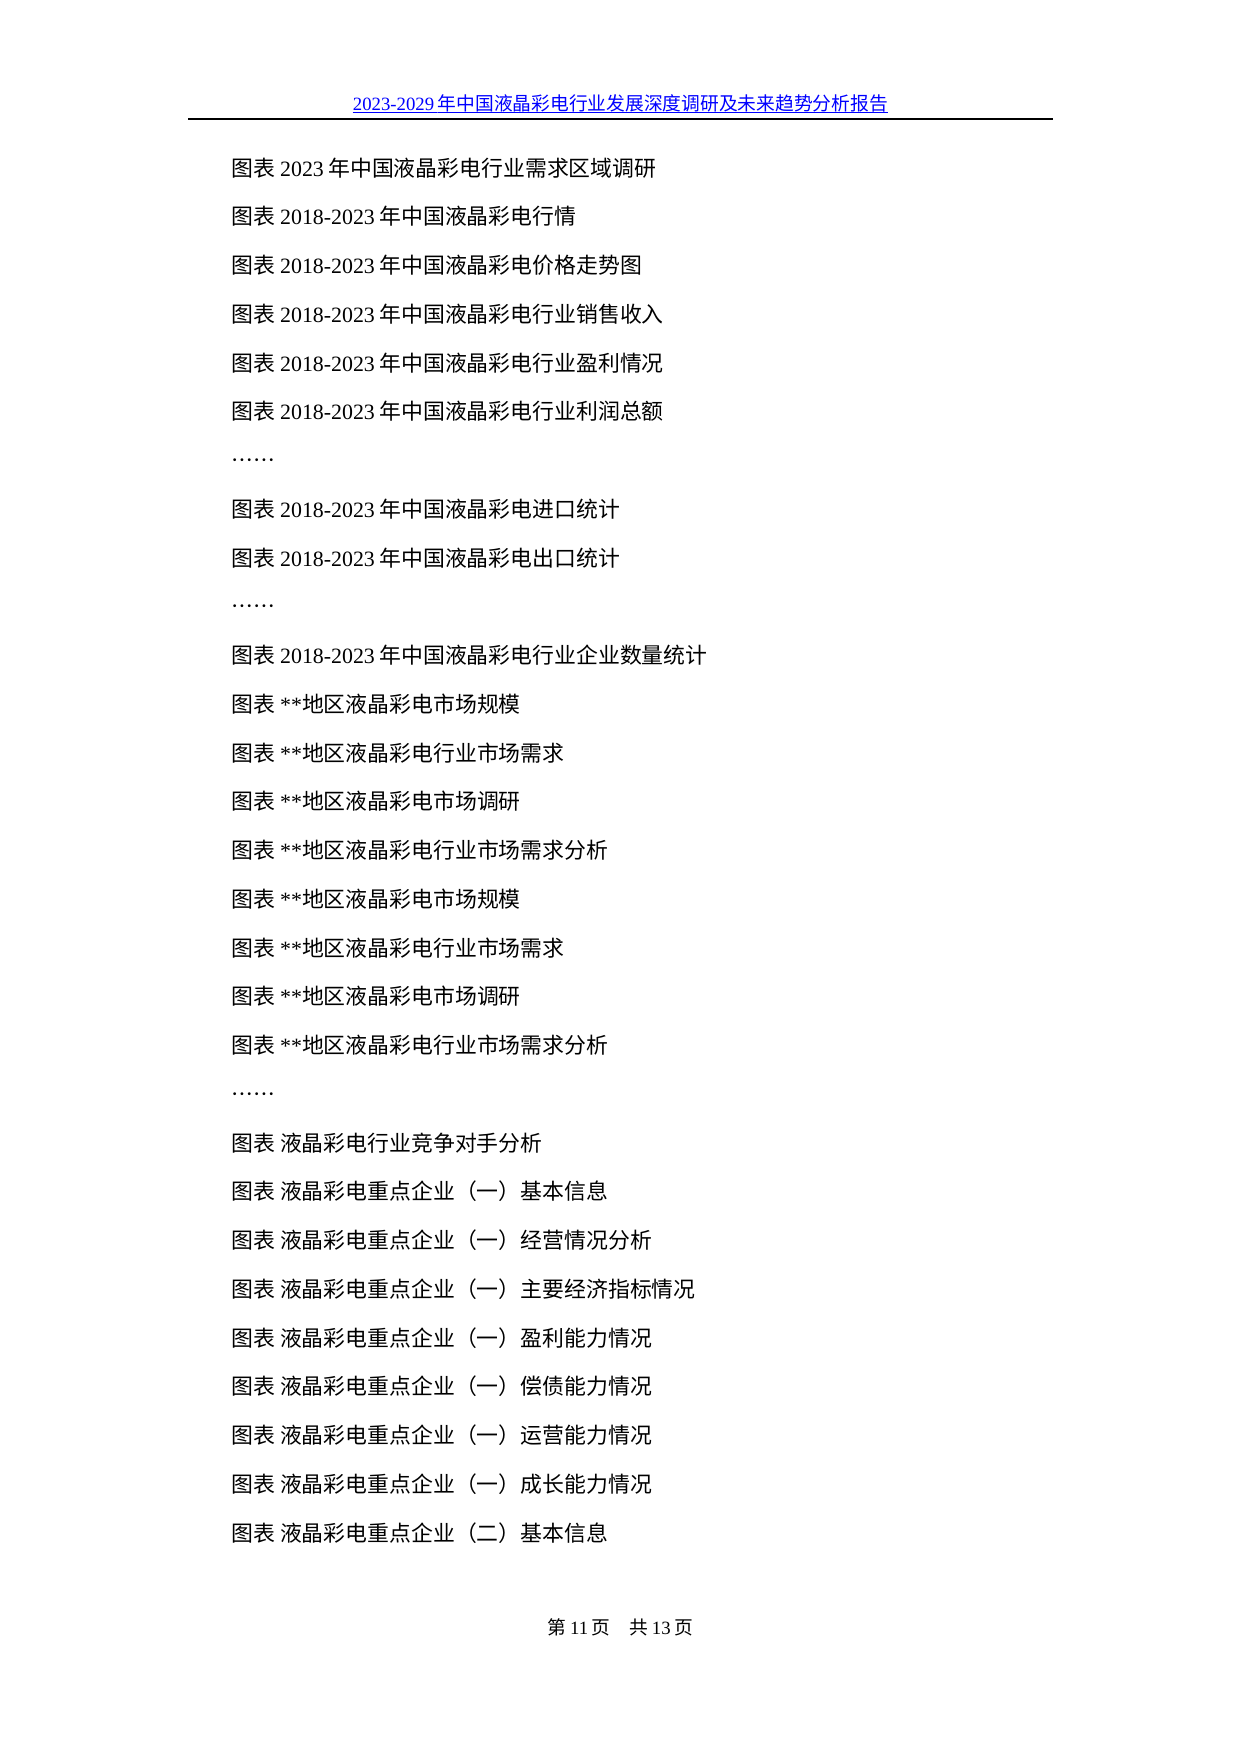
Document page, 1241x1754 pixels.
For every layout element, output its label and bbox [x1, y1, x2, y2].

text [187, 150, 1053, 1548]
